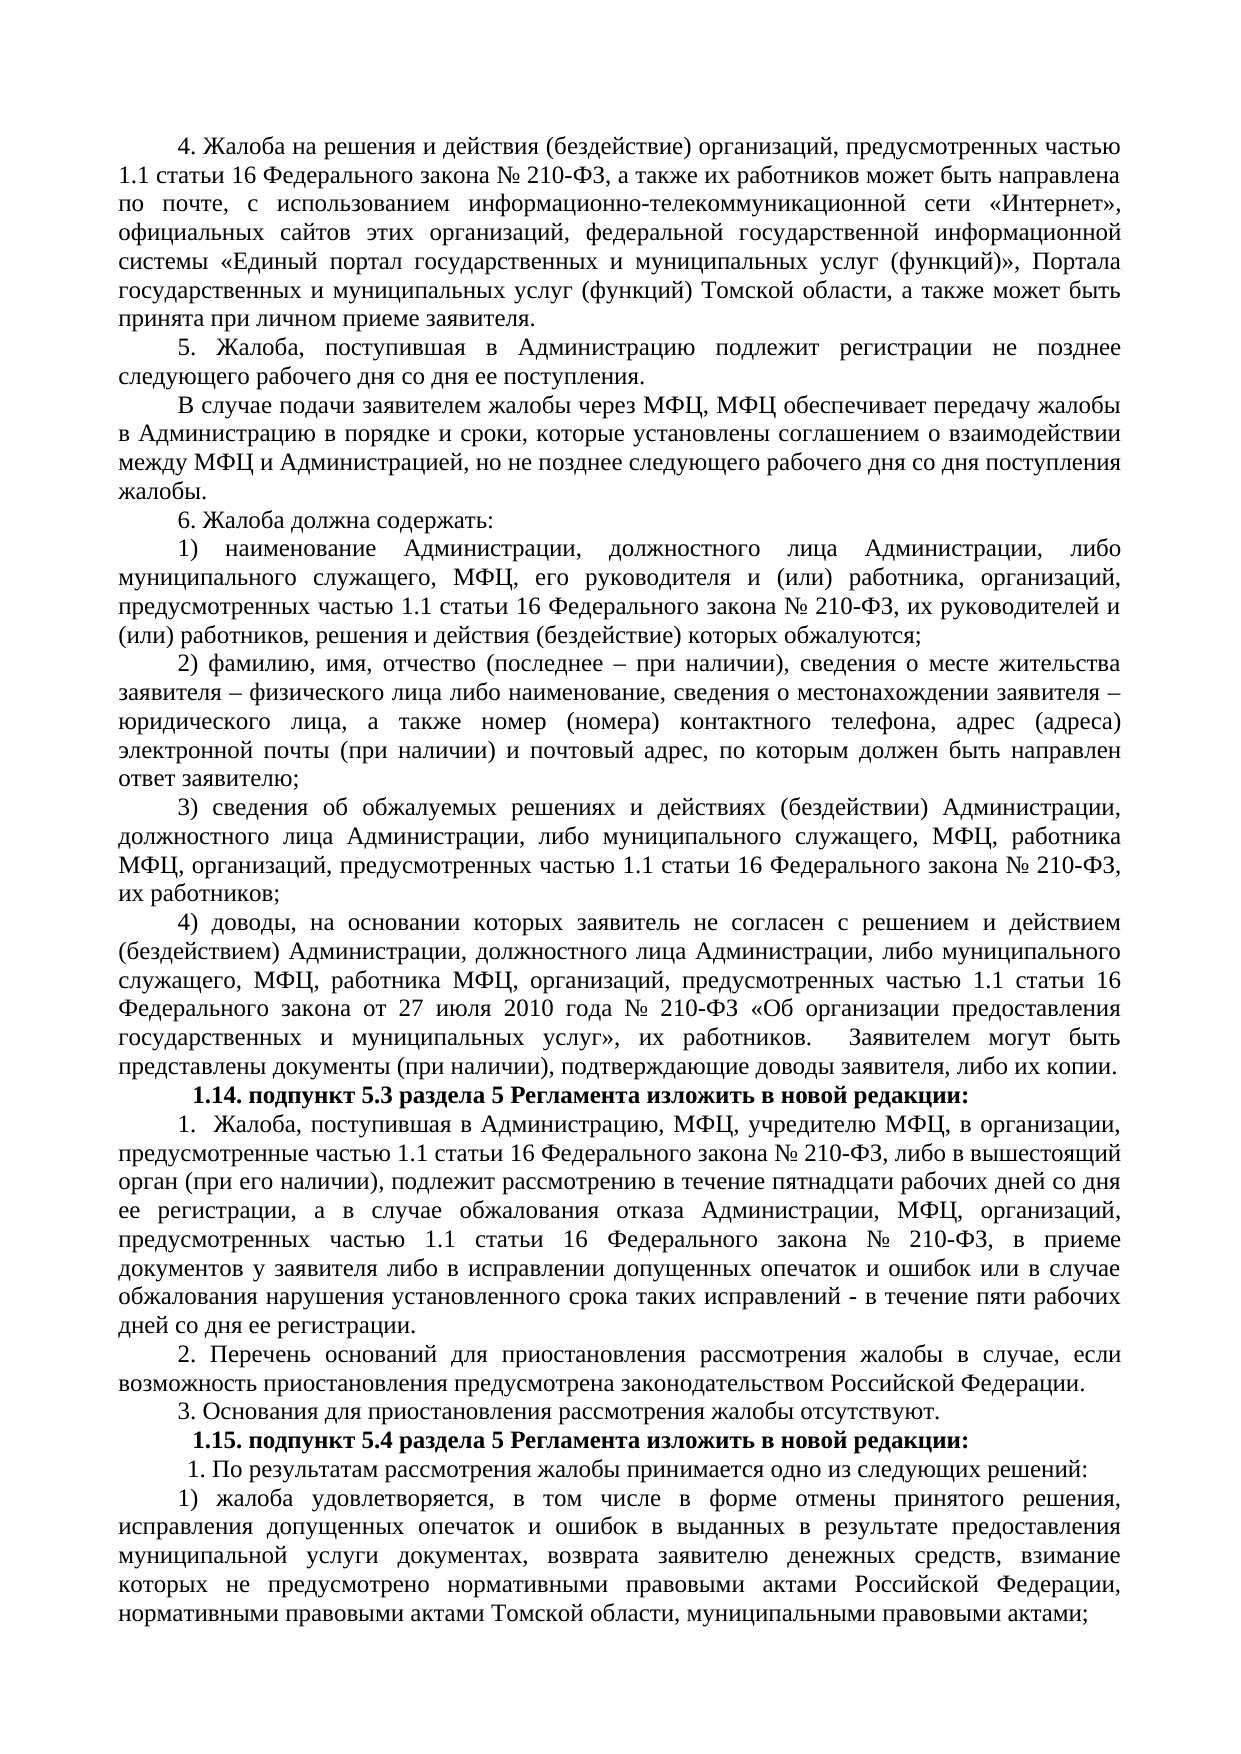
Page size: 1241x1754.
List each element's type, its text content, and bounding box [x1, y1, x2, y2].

text 1) жалоба удовлетворяется, в том числе в форме отмены принятого решения, исправления допущенных опечаток и ошибок в выданных в результате предоставления муниципальной услуги документах, возврата заявителю денежных средств, взимание которых не предусмотрено нормативными правовыми актами Российской Федерации, нормативными правовыми актами Томской области, муниципальными правовыми актами; [118, 1483, 1122, 1626]
title 1.14. подпункт 5.3 раздела 5 Регламента изложить в новой редакции: [118, 1080, 1122, 1109]
text 3) сведения об обжалуемых решениях и действиях (бездействии) Администрации, должностного лица Администрации, либо муниципального служащего, МФЦ, работника МФЦ, организаций, предусмотренных частью 1.1 статьи 16 Федерального закона № 210-ФЗ, их работников; [118, 792, 1122, 907]
text 1) наименование Администрации, должностного лица Администрации, либо муниципального служащего, МФЦ, его руководителя и (или) работника, организаций, предусмотренных частью 1.1 статьи 16 Федерального закона № 210-ФЗ, их руководителей и (или) работников, решения и действия (бездействие) которых обжалуются; [118, 533, 1122, 648]
title 1.15. подпункт 5.4 раздела 5 Регламента изложить в новой редакции: [118, 1425, 1122, 1454]
text В случае подачи заявителем жалобы через МФЦ, МФЦ обеспечивает передачу жалобы в Администрацию в порядке и сроки, которые установлены соглашением о взаимодействии между МФЦ и Администрацией, но не позднее следующего рабочего дня со дня поступления жалобы. [118, 390, 1122, 505]
text 6. Жалоба должна содержать: [118, 505, 1122, 533]
text 5. Жалоба, поступившая в Администрацию подлежит регистрации не позднее следующего рабочего дня со дня ее поступления. [118, 332, 1122, 390]
text 4. Жалоба на решения и действия (бездействие) организаций, предусмотренных частью 1.1 статьи 16 Федерального закона № 210-ФЗ, а также их работников может быть направлена по почте, с использованием информационно-телекоммуникационной сети «Интернет», официальных сайтов этих организаций, федеральной государственной информационной системы «Единый портал государственных и муниципальных услуг (функций)», Портала государственных и муниципальных услуг (функций) Томской области, а также может быть принята при личном приеме заявителя. [118, 131, 1122, 332]
text 1. Жалоба, поступившая в Администрацию, МФЦ, учредителю МФЦ, в организации, предусмотренные частью 1.1 статьи 16 Федерального закона № 210-ФЗ, либо в вышестоящий орган (при его наличии), подлежит рассмотрению в течение пятнадцати рабочих дней со дня ее регистрации, а в случае обжалования отказа Администрации, МФЦ, организаций, предусмотренных частью 1.1 статьи 16 Федерального закона № 210-ФЗ, в приеме документов у заявителя либо в исправлении допущенных опечаток и ошибок или в случае обжалования нарушения установленного срока таких исправлений - в течение пяти рабочих дней со дня ее регистрации. [118, 1109, 1122, 1339]
text 2. Перечень оснований для приостановления рассмотрения жалобы в случае, если возможность приостановления предусмотрена законодательством Российской Федерации. [118, 1339, 1122, 1396]
list 1. По результатам рассмотрения жалобы принимается одно из следующих решений: [137, 1454, 1122, 1483]
text 4) доводы, на основании которых заявитель не согласен с решением и действием (бездействием) Администрации, должностного лица Администрации, либо муниципального служащего, МФЦ, работника МФЦ, организаций, предусмотренных частью 1.1 статьи 16 Федерального закона от 27 июля 2010 года № 210-ФЗ «Об организации предоставления государственных и муниципальных услуг», их работников. Заявителем могут быть представлены документы (при наличии), подтверждающие доводы заявителя, либо их копии. [118, 907, 1122, 1080]
text 3. Основания для приостановления рассмотрения жалобы отсутствуют. [118, 1396, 1122, 1425]
text 2) фамилию, имя, отчество (последнее – при наличии), сведения о месте жительства заявителя – физического лица либо наименование, сведения о местонахождении заявителя – юридического лица, а также номер (номера) контактного телефона, адрес (адреса) электронной почты (при наличии) и почтовый адрес, по которым должен быть направлен ответ заявителю; [118, 648, 1122, 792]
